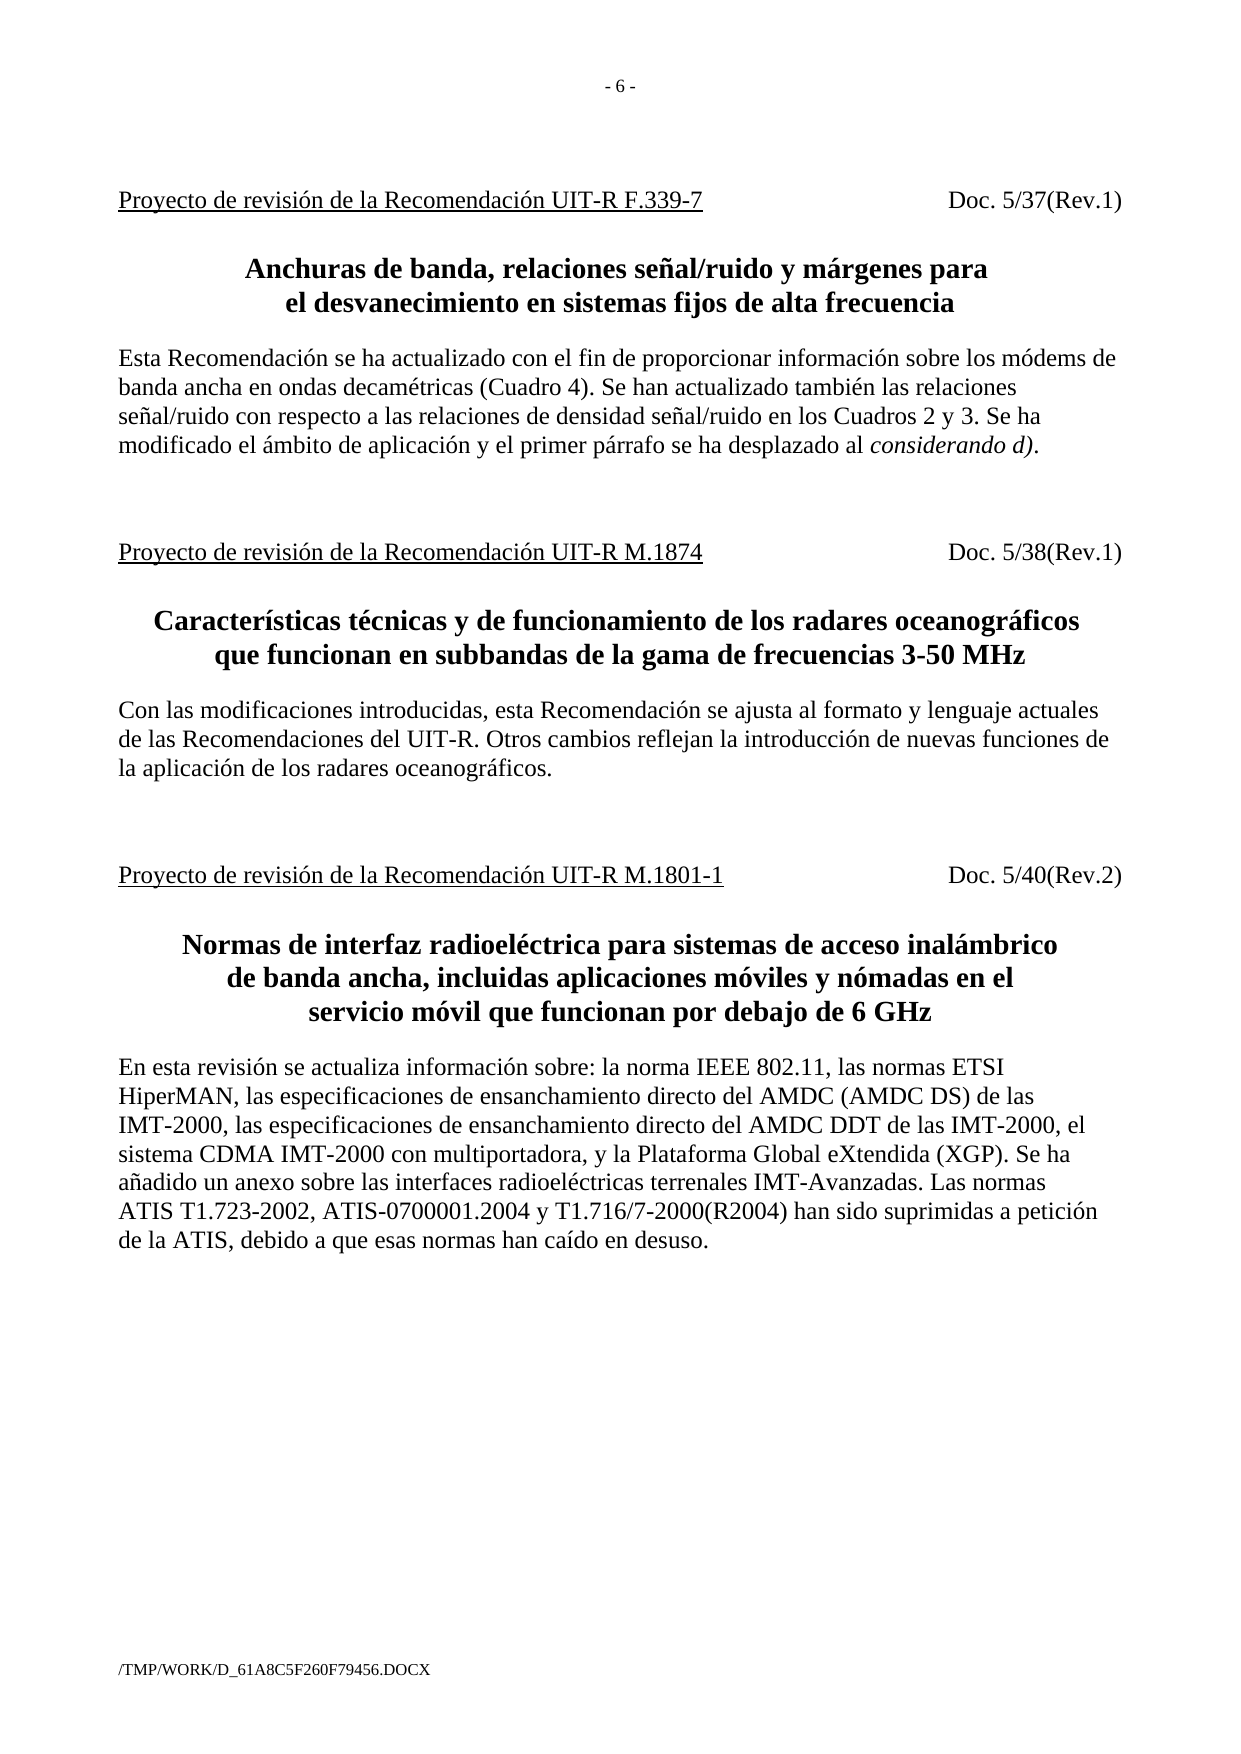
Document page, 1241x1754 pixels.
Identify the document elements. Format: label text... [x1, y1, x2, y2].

text Proyecto de revisión de la Recomendación UIT-R M.1801-1 Doc. 5/40(Rev.2) [118, 861, 1122, 889]
title Anchuras de banda, relaciones señal/ruido y márgenes para el desvanecimiento en sistemas fijos de alta frecuencia [118, 251, 1122, 318]
text Esta Recomendación se ha actualizado con el fin de proporcionar información sobre los módems de banda ancha en ondas decamétricas (Cuadro 4). Se han actualizado también las relaciones señal/ruido con respecto a las relaciones de densidad señal/ruido en los Cuadros 2 y 3. Se ha modificado el ámbito de aplicación y el primer párrafo se ha desplazado al considerando d). [118, 343, 1122, 458]
text En esta revisión se actualiza información sobre: la norma IEEE 802.11, las normas ETSI HiperMAN, las especificaciones de ensanchamiento directo del AMDC (AMDC DS) de las IMT-2000, las especificaciones de ensanchamiento directo del AMDC DDT de las IMT-2000, el sistema CDMA IMT-2000 con multiportadora, y la Plataforma Global eXtendida (XGP). Se ha añadido un anexo sobre las interfaces radioeléctricas terrenales IMT-Avanzadas. Las normas ATIS T1.723-2002, ATIS-0700001.2004 y T1.716/7-2000(R2004) han sido suprimidas a petición de la ATIS, debido a que esas normas han caído en desuso. [118, 1052, 1122, 1254]
text Proyecto de revisión de la Recomendación UIT-R F.339-7 Doc. 5/37(Rev.1) [118, 185, 1122, 214]
text Con las modificaciones introducidas, esta Recomendación se ajusta al formato y lenguaje actuales de las Recomendaciones del UIT-R. Otros cambios reflejan la introducción de nuevas funciones de la aplicación de los radares oceanográficos. [118, 696, 1122, 782]
title Normas de interfaz radioeléctrica para sistemas de acceso inalámbrico de banda ancha, incluidas aplicaciones móviles y nómadas en el servicio móvil que funcionan por debajo de 6 GHz [118, 927, 1122, 1027]
title Características técnicas y de funcionamiento de los radares oceanográficos que funcionan en subbandas de la gama de frecuencias 3-50 MHz [118, 603, 1122, 671]
text Proyecto de revisión de la Recomendación UIT-R M.1874 Doc. 5/38(Rev.1) [118, 537, 1122, 566]
